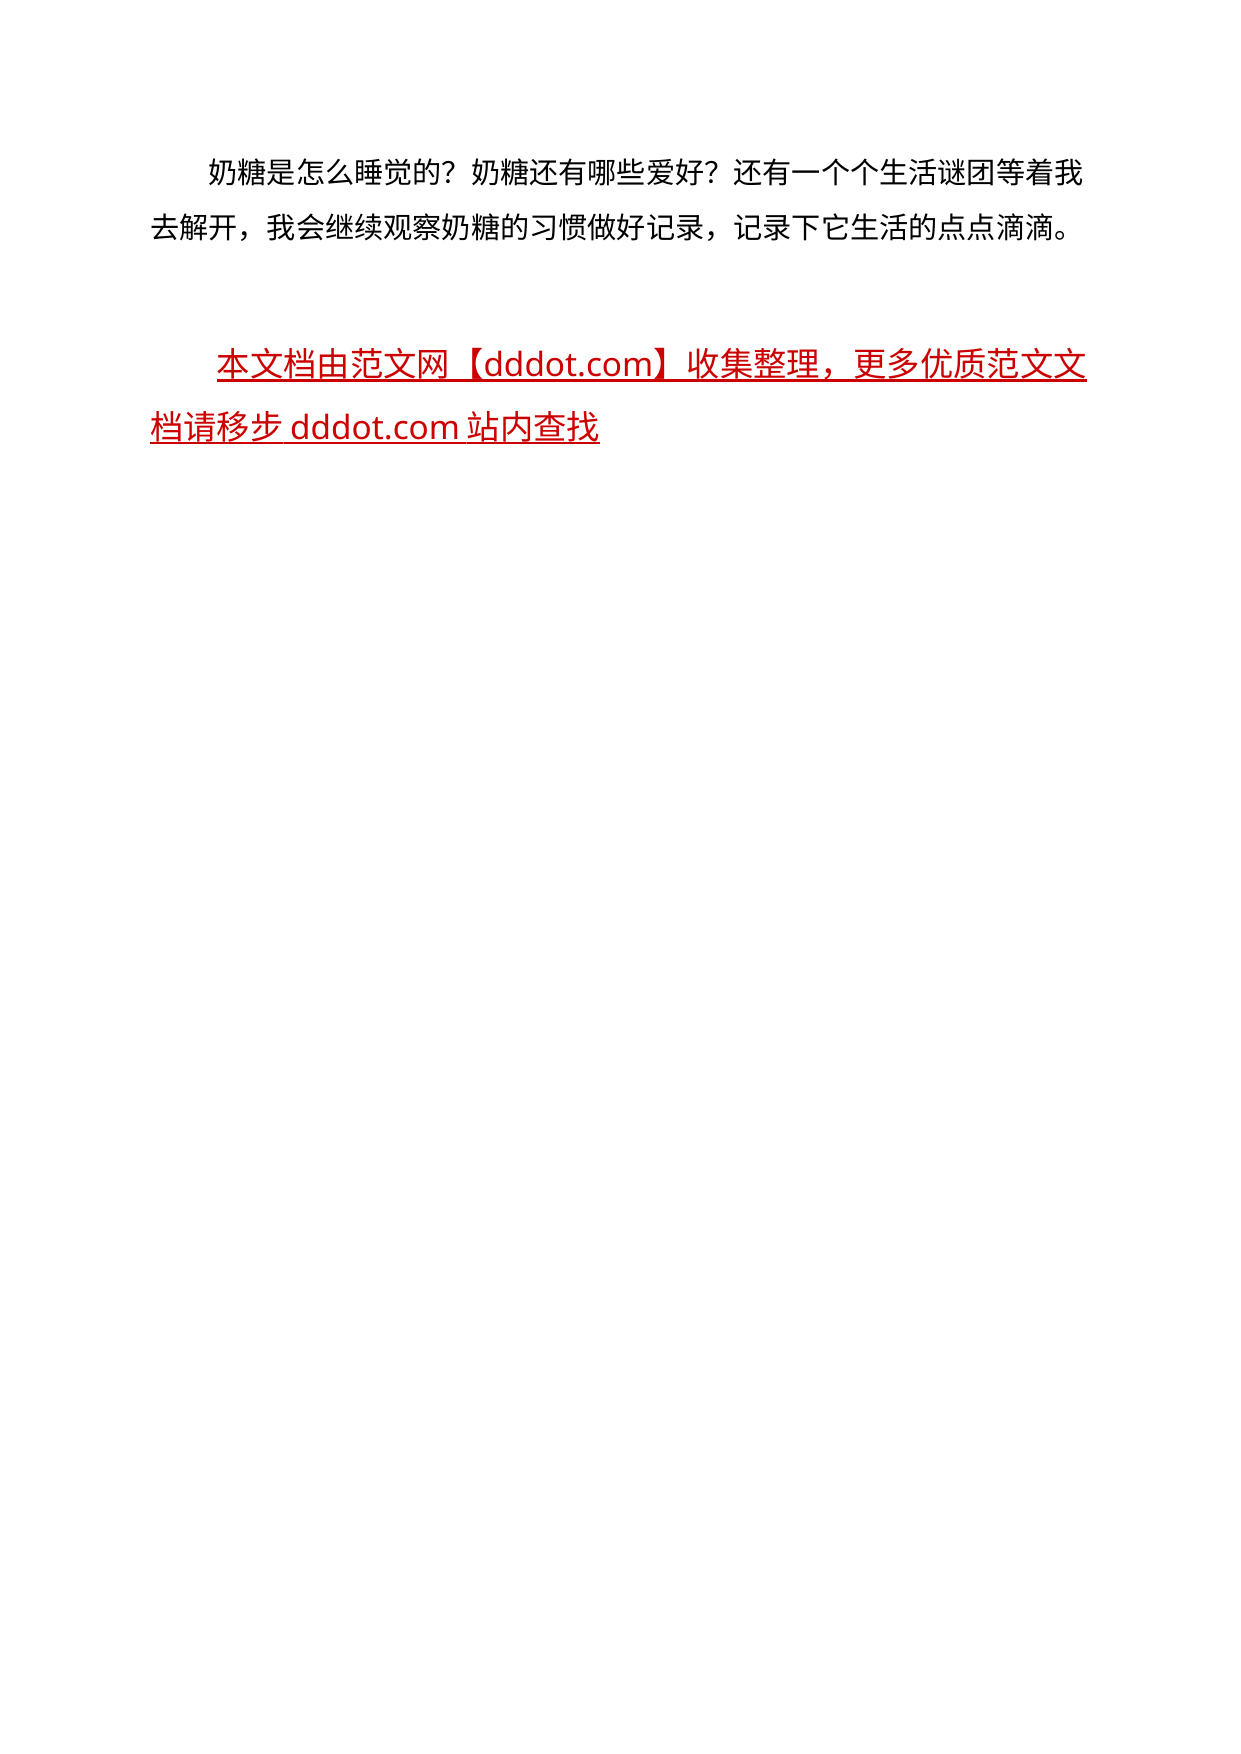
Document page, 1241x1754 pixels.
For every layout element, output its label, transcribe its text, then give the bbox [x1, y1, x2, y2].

text 奶糖是怎么睡觉的？奶糖还有哪些爱好？还有一个个生活谜团等着我去解开，我会继续观察奶糖的习惯做好记录，记录下它生活的点点滴滴。 [150, 150, 1090, 247]
text 本文档由范文网【dddot.com】收集整理，更多优质范文文档请移步dddot.com站内查找 [150, 338, 1090, 449]
